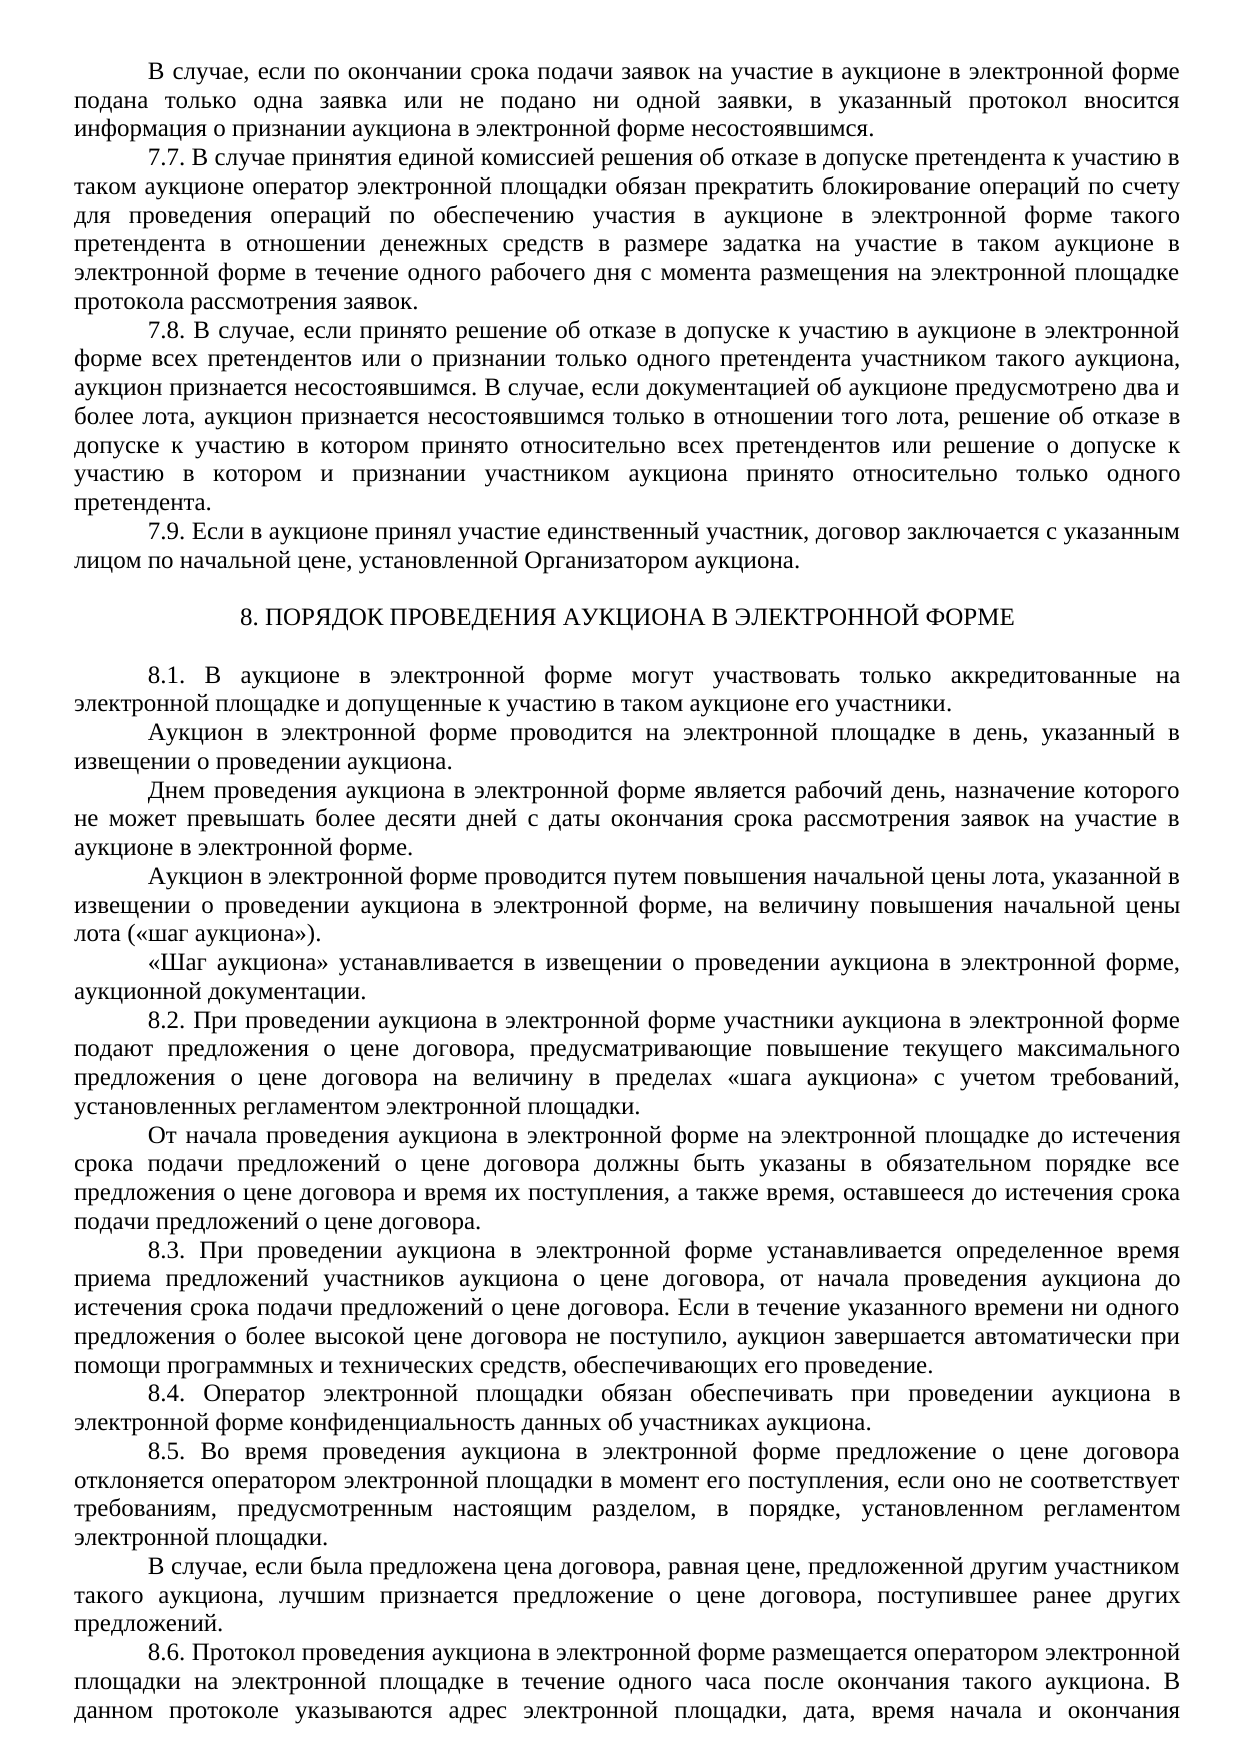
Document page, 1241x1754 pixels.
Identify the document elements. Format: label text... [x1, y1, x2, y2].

text 7.7. В случае принятия единой комиссией решения об отказе в допуске претендента к участию в таком аукционе оператор электронной площадки обязан прекратить блокирование операций по счету для проведения операций по обеспечению участия в аукционе в электронной форме такого претендента в отношении денежных средств в размере задатка на участие в таком аукционе в электронной форме в течение одного рабочего дня с момента размещения на электронной площадке протокола рассмотрения заявок. [74, 142, 1181, 315]
text Аукцион в электронной форме проводится путем повышения начальной цены лота, указанной в извещении о проведении аукциона в электронной форме, на величину повышения начальной цены лота («шаг аукциона»). [74, 861, 1181, 947]
text 8.5. Во время проведения аукциона в электронной форме предложение о цене договора отклоняется оператором электронной площадки в момент его поступления, если оно не соответствует требованиям, предусмотренным настоящим разделом, в порядке, установленном регламентом электронной площадки. [74, 1436, 1181, 1551]
text 8.1. В аукционе в электронной форме могут участвовать только аккредитованные на электронной площадке и допущенные к участию в таком аукционе его участники. [74, 660, 1181, 717]
text 8.2. При проведении аукциона в электронной форме участники аукциона в электронной форме подают предложения о цене договора, предусматривающие повышение текущего максимального предложения о цене договора на величину в пределах «шага аукциона» с учетом требований, установленных регламентом электронной площадки. [74, 1005, 1181, 1120]
text 8. ПОРЯДОК ПРОВЕДЕНИЯ АУКЦИОНА В ЭЛЕКТРОННОЙ ФОРМЕ [74, 602, 1181, 631]
text 8.3. При проведении аукциона в электронной форме устанавливается определенное время приема предложений участников аукциона о цене договора, от начала проведения аукциона до истечения срока подачи предложений о цене договора. Если в течение указанного времени ни одного предложения о более высокой цене договора не поступило, аукцион завершается автоматически при помощи программных и технических средств, обеспечивающих его проведение. [74, 1235, 1181, 1378]
text В случае, если была предложена цена договора, равная цене, предложенной другим участником такого аукциона, лучшим признается предложение о цене договора, поступившее ранее других предложений. [74, 1551, 1181, 1637]
text От начала проведения аукциона в электронной форме на электронной площадке до истечения срока подачи предложений о цене договора должны быть указаны в обязательном порядке все предложения о цене договора и время их поступления, а также время, оставшееся до истечения срока подачи предложений о цене договора. [74, 1120, 1181, 1235]
text 8.4. Оператор электронной площадки обязан обеспечивать при проведении аукциона в электронной форме конфиденциальность данных об участниках аукциона. [74, 1378, 1181, 1436]
text 7.8. В случае, если принято решение об отказе в допуске к участию в аукционе в электронной форме всех претендентов или о признании только одного претендента участником такого аукциона, аукцион признается несостоявшимся. В случае, если документацией об аукционе предусмотрено два и более лота, аукцион признается несостоявшимся только в отношении того лота, решение об отказе в допуске к участию в котором принято относительно всех претендентов или решение о допуске к участию в котором и признании участником аукциона принято относительно только одного претендента. [74, 315, 1181, 516]
text «Шаг аукциона» устанавливается в извещении о проведении аукциона в электронной форме, аукционной документации. [74, 947, 1181, 1005]
text 7.9. Если в аукционе принял участие единственный участник, договор заключается с указанным лицом по начальной цене, установленной Организатором аукциона. [74, 516, 1181, 573]
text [74, 1637, 1181, 1723]
text Днем проведения аукциона в электронной форме является рабочий день, назначение которого не может превышать более десяти дней с даты окончания срока рассмотрения заявок на участие в аукционе в электронной форме. [74, 775, 1181, 861]
text Аукцион в электронной форме проводится на электронной площадке в день, указанный в извещении о проведении аукциона. [74, 717, 1181, 775]
text В случае, если по окончании срока подачи заявок на участие в аукционе в электронной форме подана только одна заявка или не подано ни одной заявки, в указанный протокол вносится информация о признании аукциона в электронной форме несостоявшимся. [74, 56, 1181, 142]
